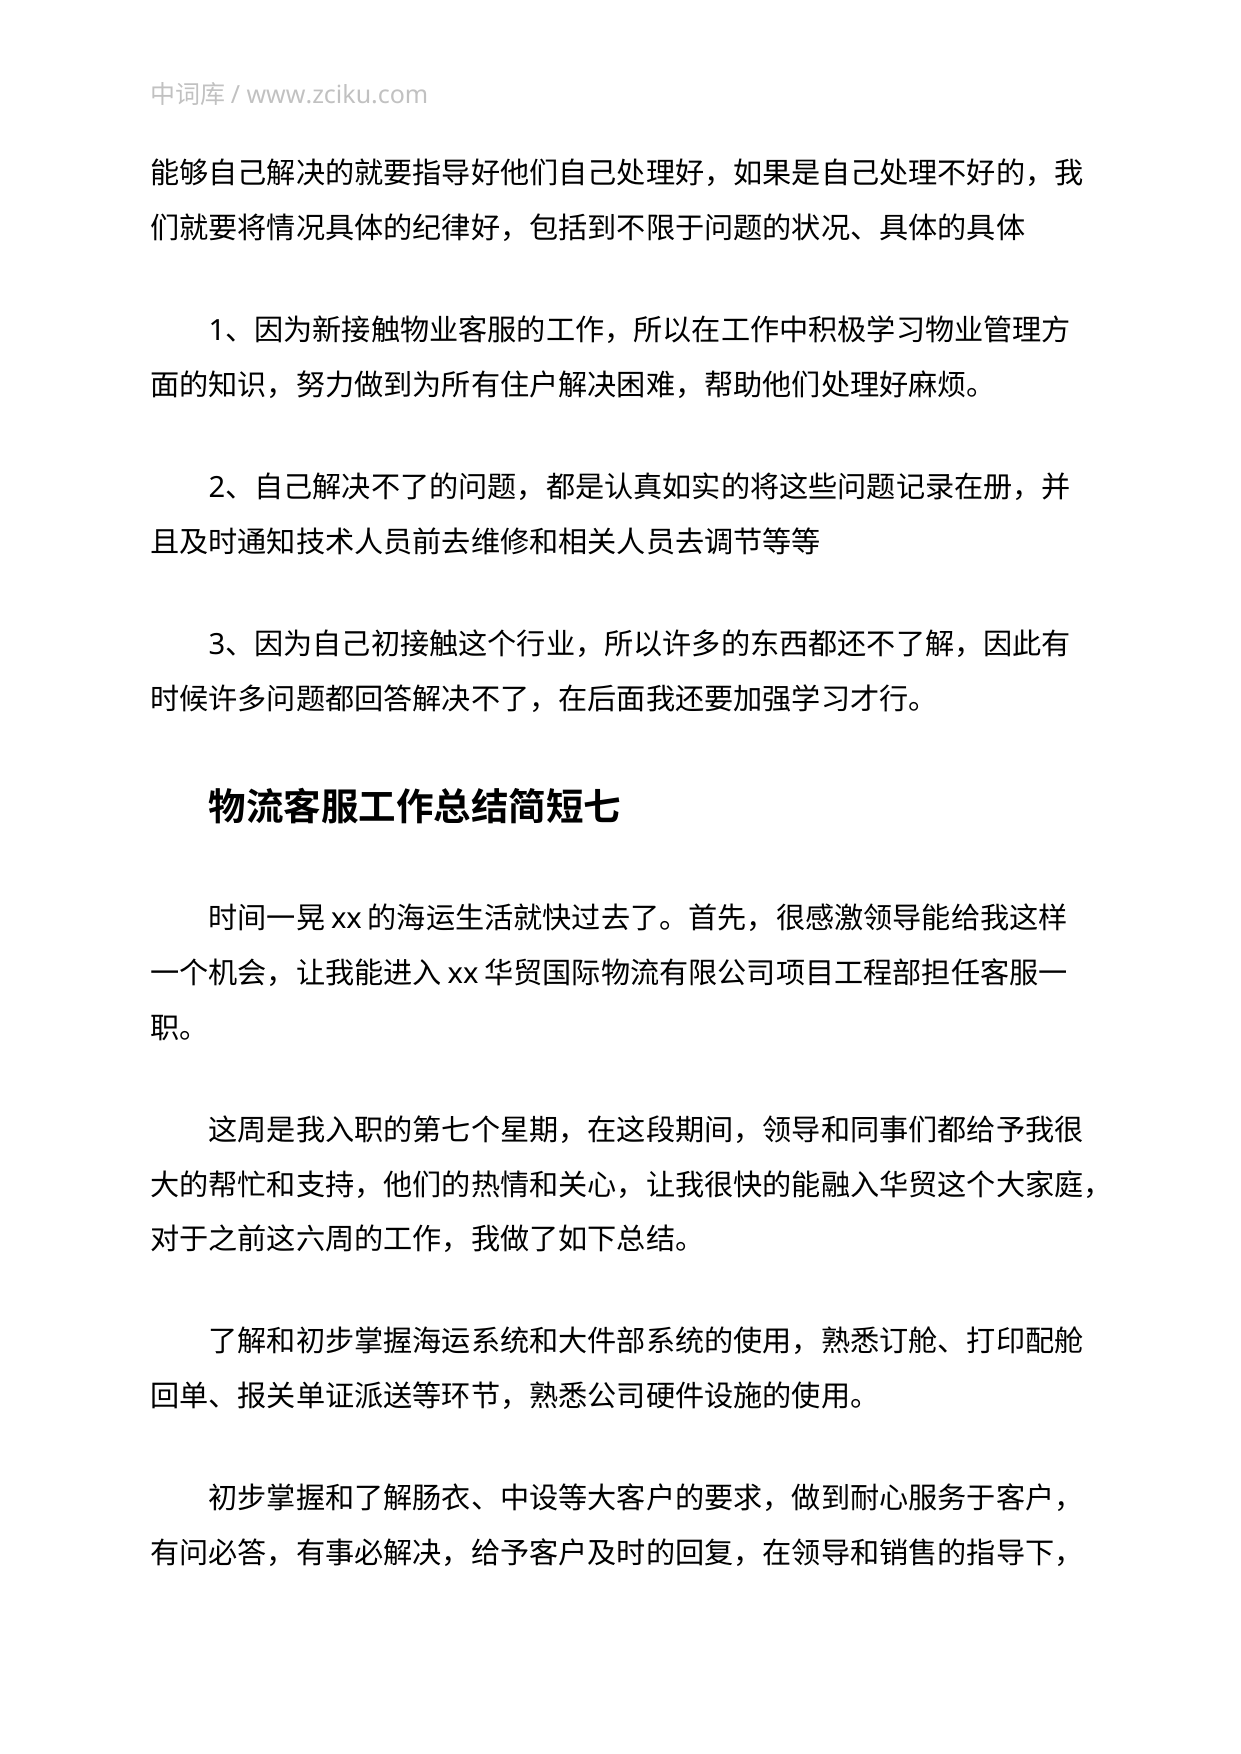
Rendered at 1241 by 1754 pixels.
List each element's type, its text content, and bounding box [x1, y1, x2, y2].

text 这周是我入职的第七个星期，在这段期间，领导和同事们都给予我很大的帮忙和支持，他们的热情和关心，让我很快的能融入华贸这个大家庭，对于之前这六周的工作，我做了如下总结。 [150, 1106, 1090, 1258]
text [150, 1474, 1090, 1572]
text 1、因为新接触物业客服的工作，所以在工作中积极学习物业管理方面的知识，努力做到为所有住户解决困难，帮助他们处理好麻烦。 [150, 307, 1090, 404]
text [150, 150, 1090, 247]
text 了解和初步掌握海运系统和大件部系统的使用，熟悉订舱、打印配舱回单、报关单证派送等环节，熟悉公司硬件设施的使用。 [150, 1318, 1090, 1415]
text 3、因为自己初接触这个行业，所以许多的东西都还不了解，因此有时候许多问题都回答解决不了，在后面我还要加强学习才行。 [150, 620, 1090, 717]
text 时间一晃xx的海运生活就快过去了。首先，很感激领导能给我这样一个机会，让我能进入xx华贸国际物流有限公司项目工程部担任客服一职。 [150, 894, 1090, 1047]
text 物流客服工作总结简短七 [150, 777, 1090, 831]
text 2、自己解决不了的问题，都是认真如实的将这些问题记录在册，并且及时通知技术人员前去维修和相关人员去调节等等 [150, 463, 1090, 561]
